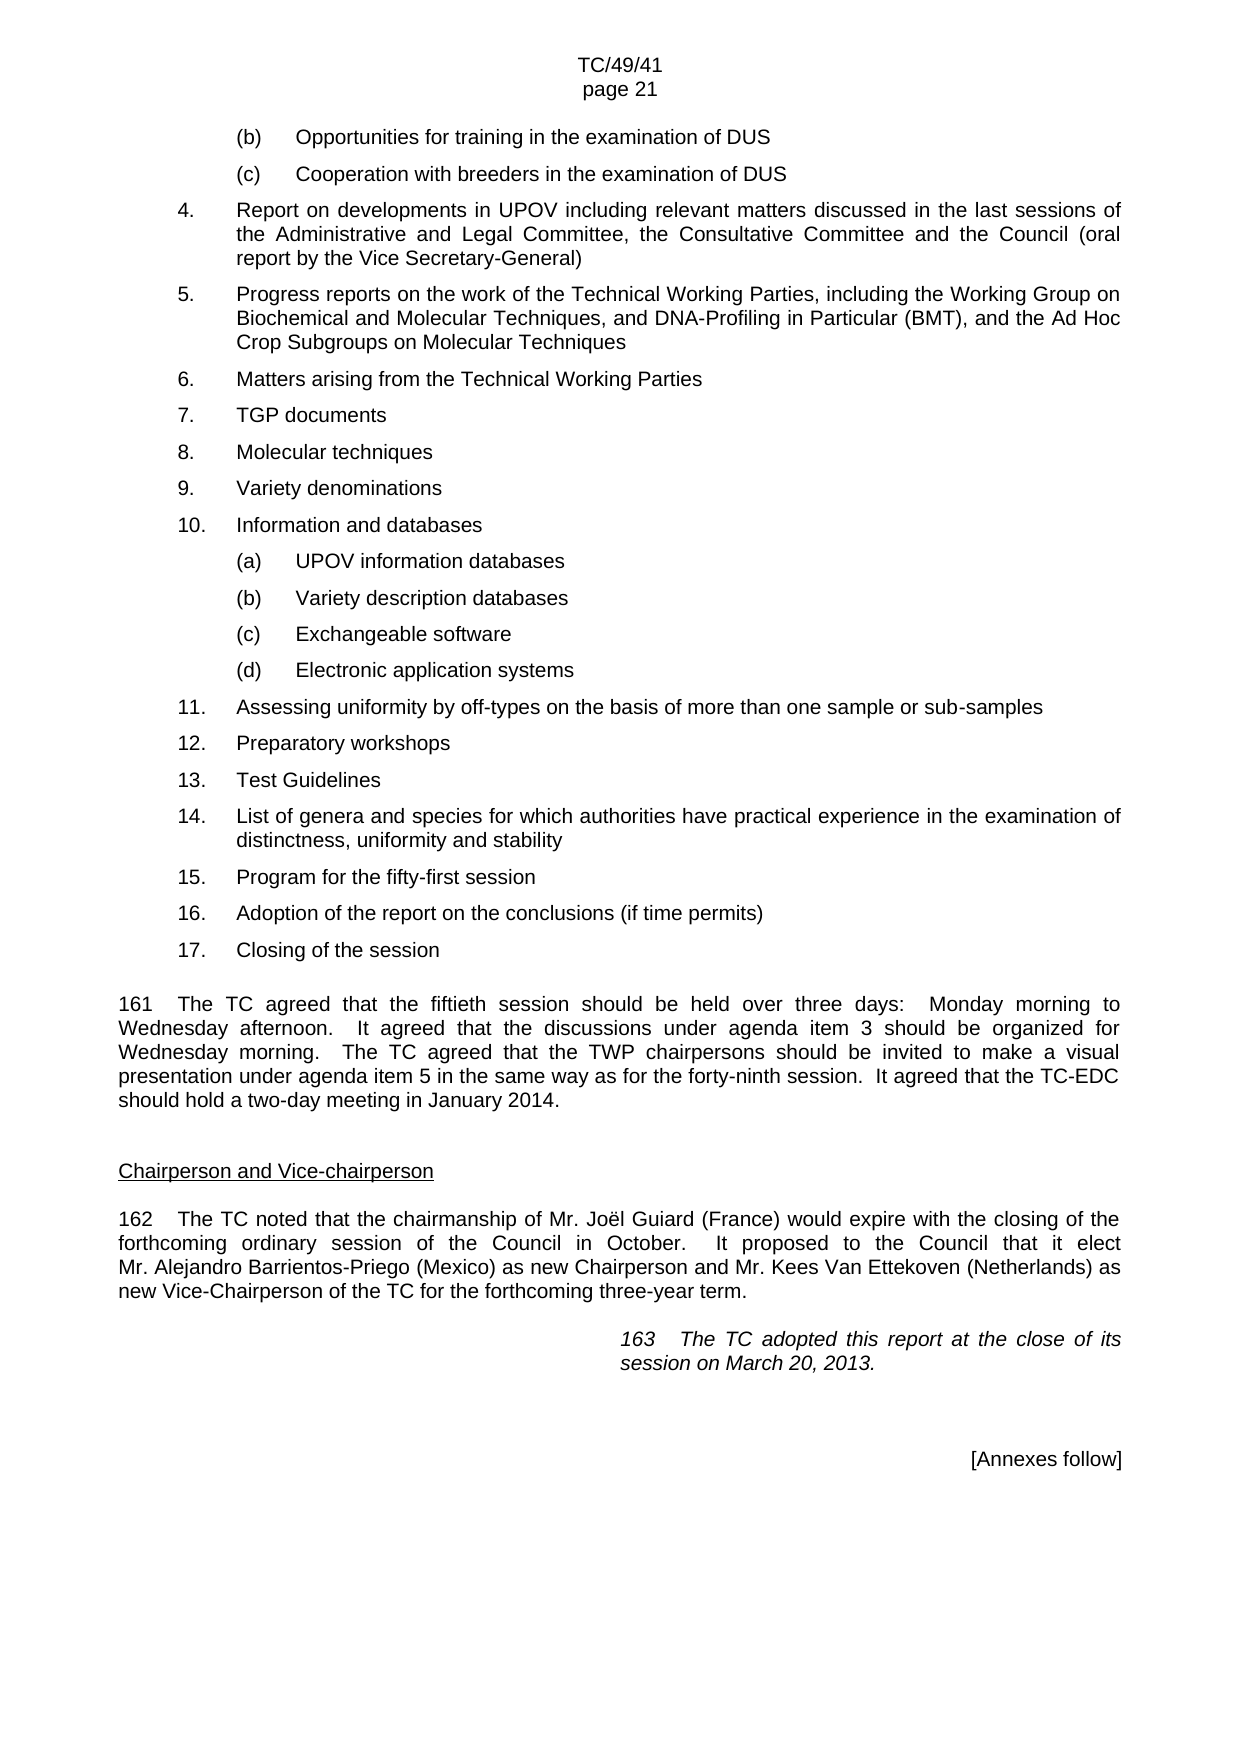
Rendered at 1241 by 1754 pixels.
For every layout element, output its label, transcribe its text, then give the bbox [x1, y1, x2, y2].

text Chairperson and Vice-chairperson [118, 1159, 1122, 1183]
text 17. Closing of the session [177, 937, 1122, 961]
text The TC adopted this report at the close of its session on March 20, 2013. [620, 1327, 1122, 1375]
text 9. Variety denominations [177, 476, 1122, 500]
text (b) Variety description databases [236, 585, 1122, 609]
text 14. List of genera and species for which authorities have practical experience in the examination of distinctness, uniformity and stability [177, 804, 1122, 852]
text 4. Report on developments in UPOV including relevant matters discussed in the last sessions of the Administrative and Legal Committee, the Consultative Committee and the Council (oral report by the Vice Secretary-General) [177, 198, 1122, 270]
text 5. Progress reports on the work of the Technical Working Parties, including the Working Group on Biochemical and Molecular Techniques, and DNA-Profiling in Particular (BMT), and the Ad Hoc Crop Subgroups on Molecular Techniques [177, 282, 1122, 354]
text 15. Program for the fifty-first session [177, 864, 1122, 888]
text (c) Exchangeable software [236, 622, 1122, 646]
text (d) Electronic application systems [236, 658, 1122, 682]
text [Annexes follow] [118, 1447, 1122, 1471]
text (a) UPOV information databases [236, 549, 1122, 573]
text 11. Assessing uniformity by off-types on the basis of more than one sample or sub-samples [177, 695, 1122, 719]
text 16. Adoption of the report on the conclusions (if time permits) [177, 901, 1122, 925]
text 13. Test Guidelines [177, 768, 1122, 792]
text 12. Preparatory workshops [177, 731, 1122, 755]
text 6. Matters arising from the Technical Working Parties [177, 367, 1122, 391]
text The TC agreed that the fiftieth session should be held over three days: Monday morning to Wednesday afternoon. It agreed that the discussions under agenda item 3 should be organized for Wednesday morning. The TC agreed that the TWP chairpersons should be invited to make a visual presentation under agenda item 5 in the same way as for the forty-ninth session. It agreed that the TC-EDC should hold a two-day meeting in January 2014. [118, 992, 1122, 1111]
text (c) Cooperation with breeders in the examination of DUS [236, 161, 1122, 185]
text 7. TGP documents [177, 403, 1122, 427]
text 8. Molecular techniques [177, 439, 1122, 463]
text (b) Opportunities for training in the examination of DUS [236, 125, 1122, 149]
text The TC noted that the chairmanship of Mr. Joël Guiard () would expire with the closing of the forthcoming ordinary session of the Council in October. It proposed to the Council that it elect Mr. Alejandro Barrientos-Priego () as new Chairperson and Mr. Kees Van Ettekoven () as new Vice-Chairperson of the TC for the forthcoming three-year term. [118, 1207, 1122, 1303]
text 10. Information and databases [177, 512, 1122, 536]
